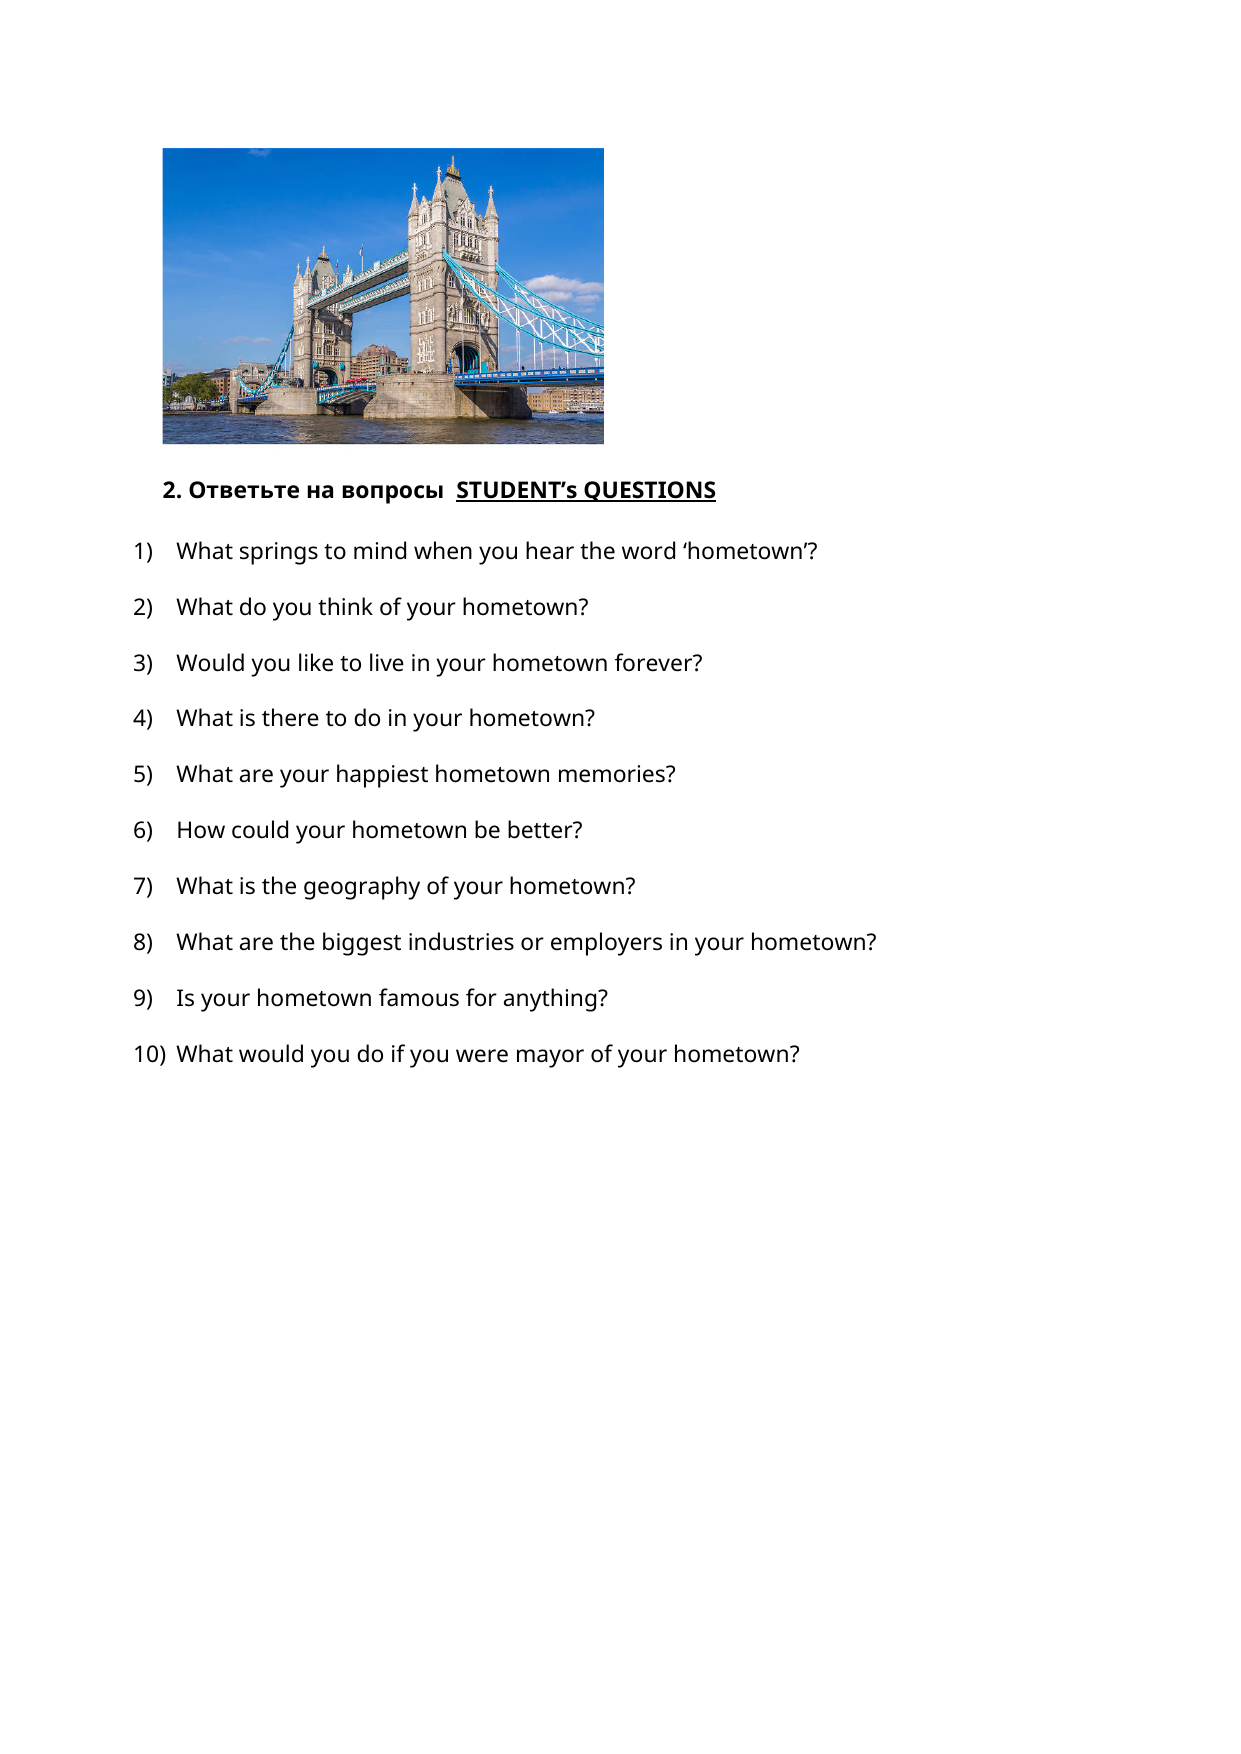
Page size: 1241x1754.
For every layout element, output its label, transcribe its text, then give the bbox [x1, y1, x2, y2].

table_header What springs to mind when you hear the word ‘hometown’? [176, 535, 1088, 591]
table_cell 3) [133, 646, 176, 702]
table_cell 10) [133, 1038, 176, 1094]
table_cell What would you do if you were mayor of your hometown? [176, 1038, 1088, 1094]
text 2. Ответьте на вопросы STUDENT’s QUESTIONS [162, 474, 1152, 505]
table_cell 6) [133, 814, 176, 870]
table_cell How could your hometown be better? [176, 814, 1088, 870]
table_cell Would you like to live in your hometown forever? [176, 646, 1088, 702]
table_cell 2) [133, 591, 176, 646]
table_cell What do you think of your hometown? [176, 591, 1088, 646]
table_cell 4) [133, 703, 176, 758]
table_cell What is there to do in your hometown? [176, 703, 1088, 758]
picture [162, 118, 604, 449]
table_cell 7) [133, 870, 176, 926]
table_header 1) [133, 535, 176, 591]
table_cell 5) [133, 758, 176, 814]
table_cell What is the geography of your hometown? [176, 870, 1088, 926]
table_cell 9) [133, 982, 176, 1038]
table_cell Is your hometown famous for anything? [176, 982, 1088, 1038]
table_cell 8) [133, 926, 176, 982]
table_cell What are the biggest industries or employers in your hometown? [176, 926, 1088, 982]
table_cell What are your happiest hometown memories? [176, 758, 1088, 814]
